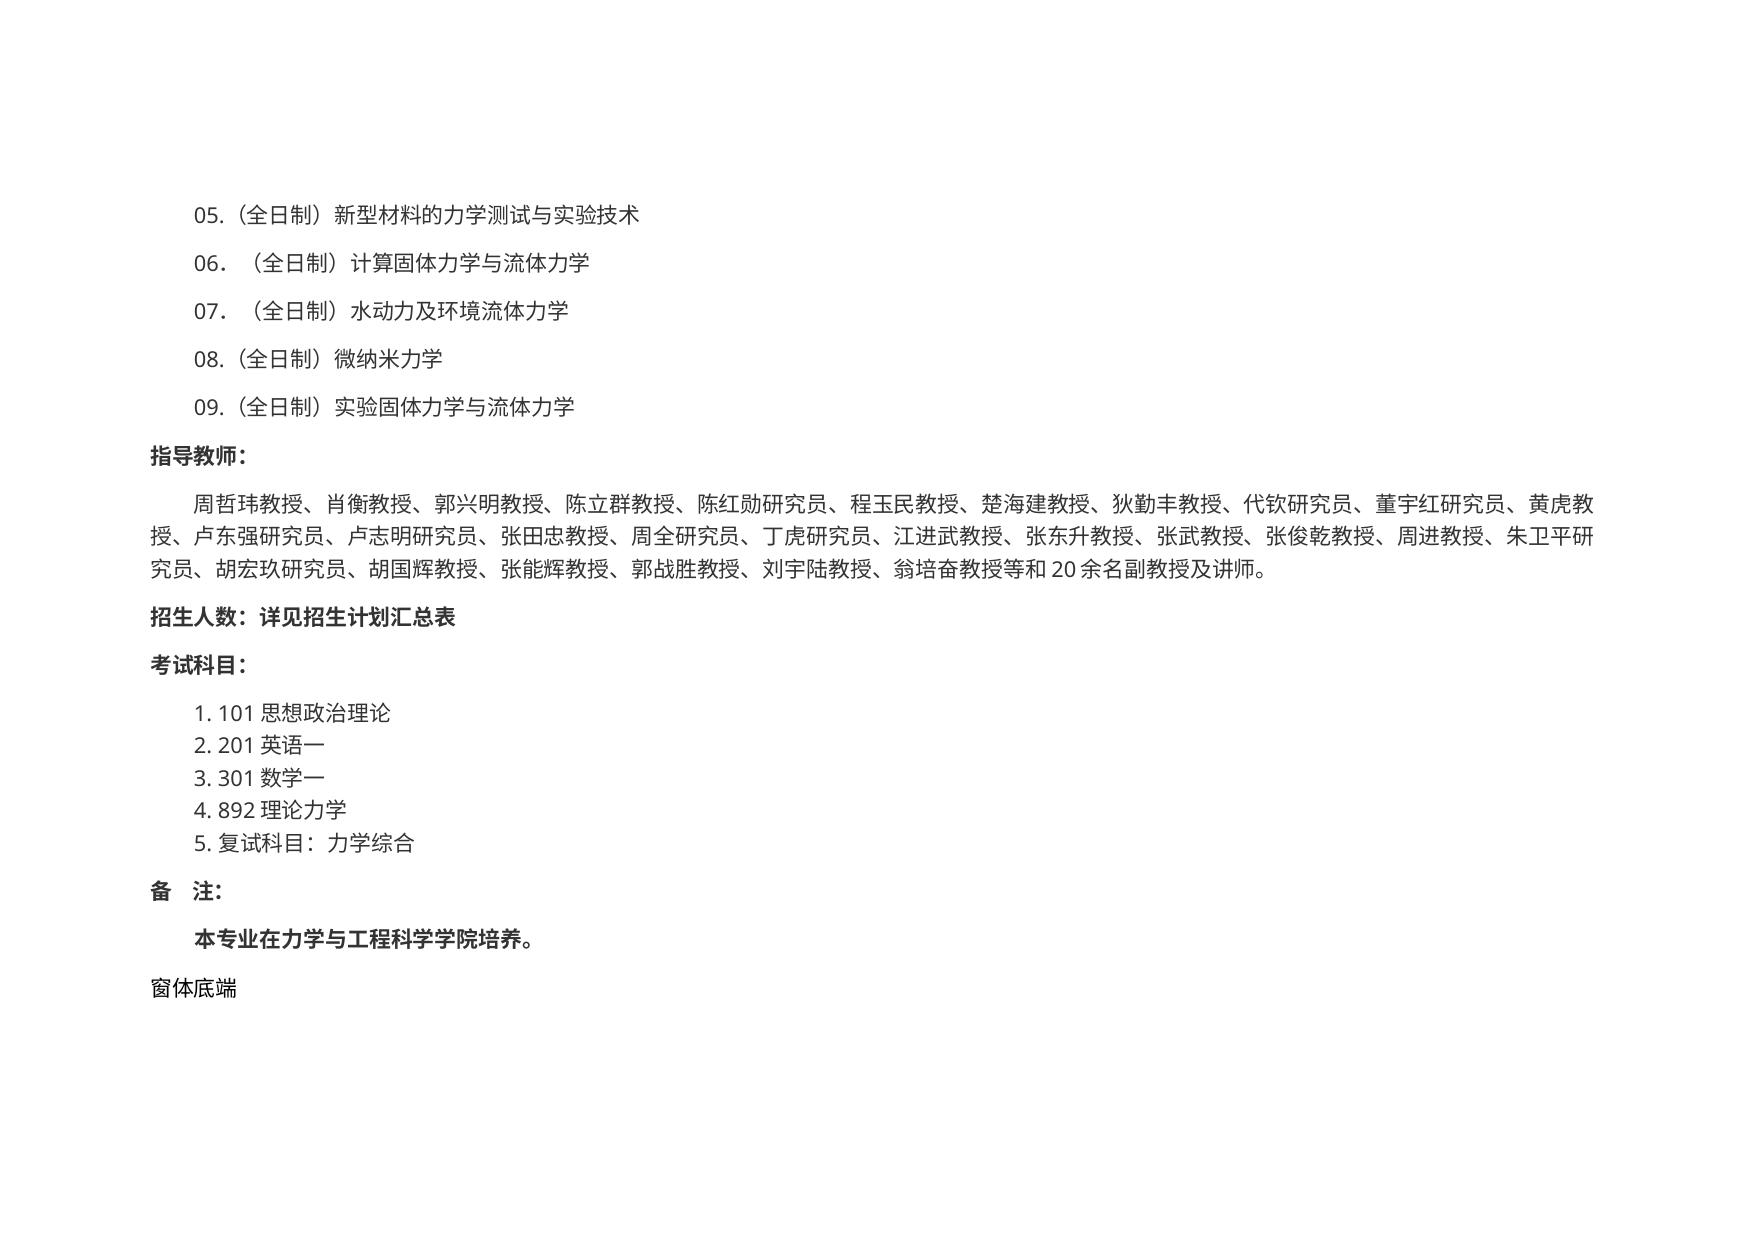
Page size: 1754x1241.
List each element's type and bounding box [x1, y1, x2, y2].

table_header [150, 198, 1604, 970]
